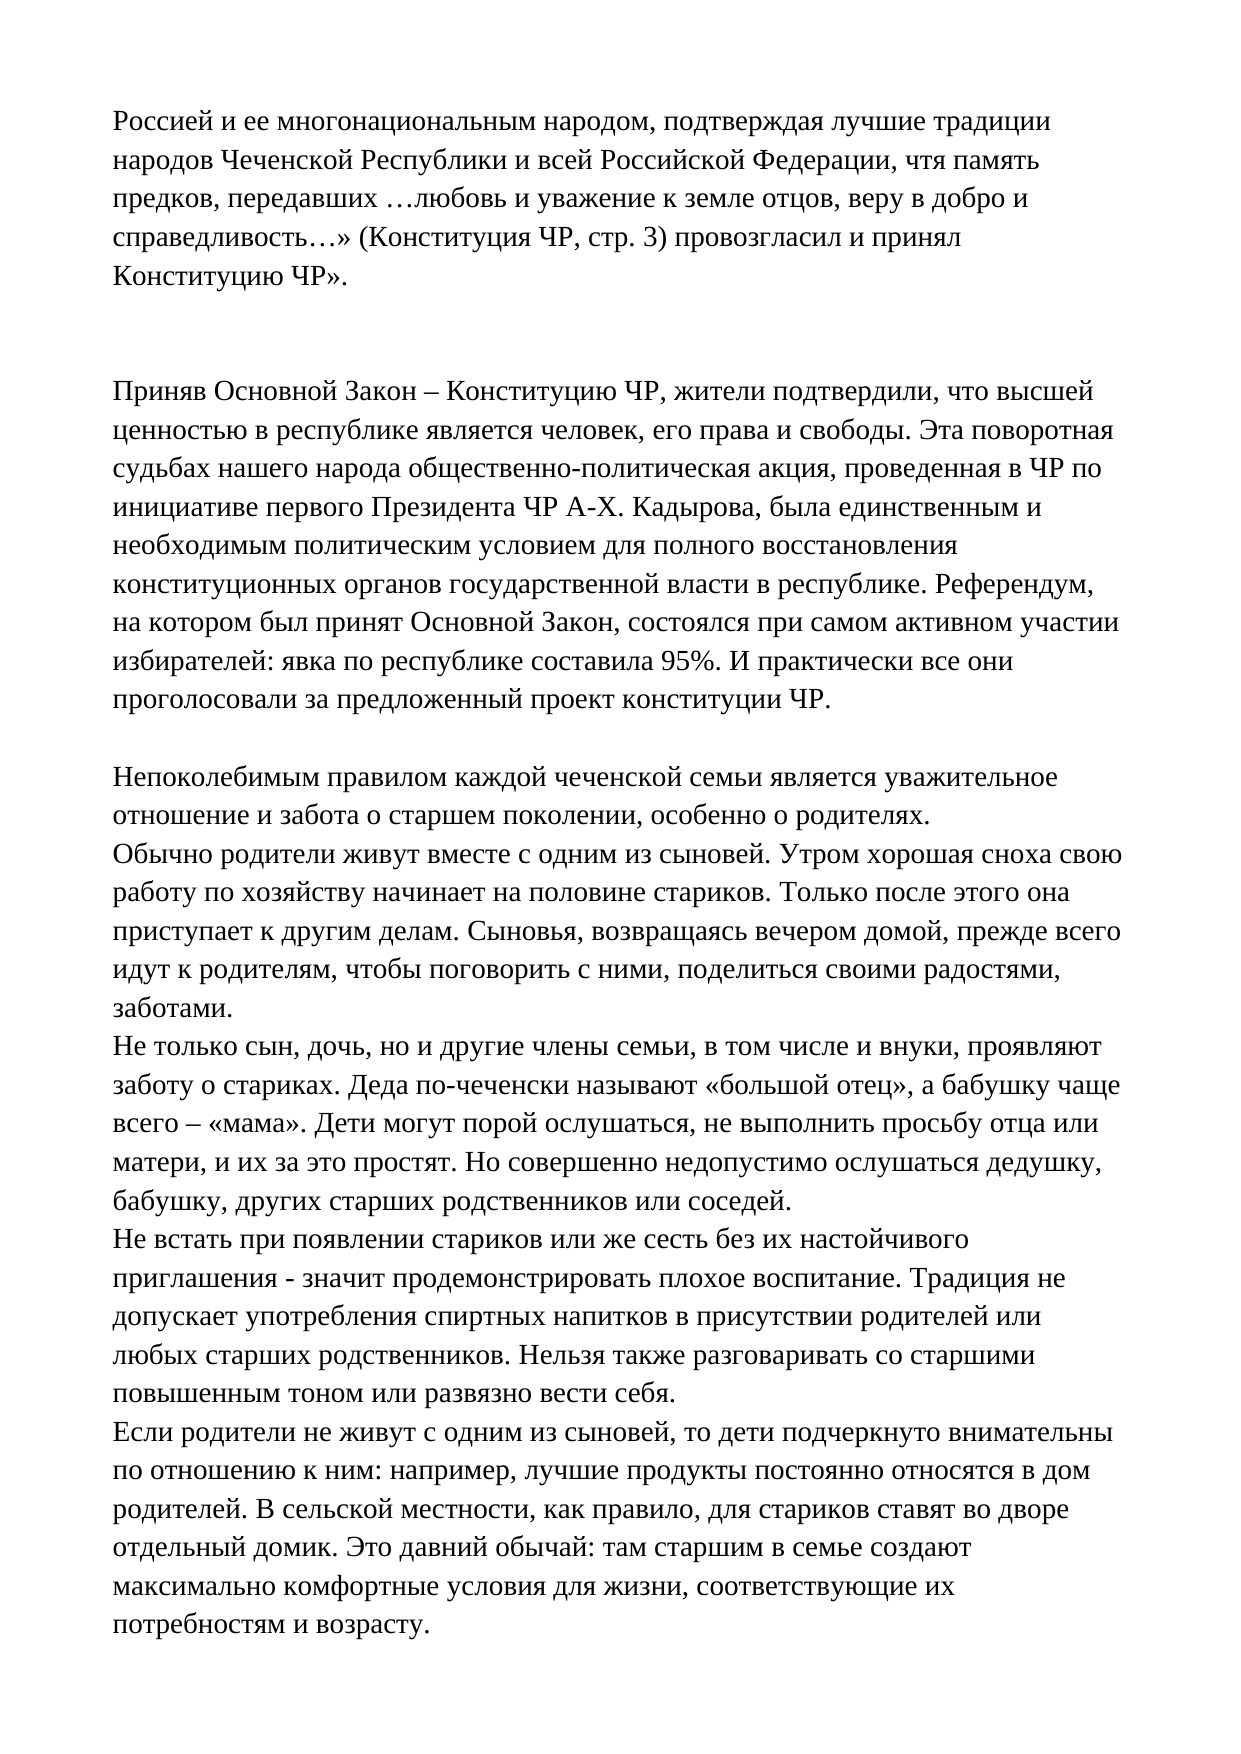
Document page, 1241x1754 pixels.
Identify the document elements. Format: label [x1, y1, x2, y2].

text [112, 103, 1128, 1640]
